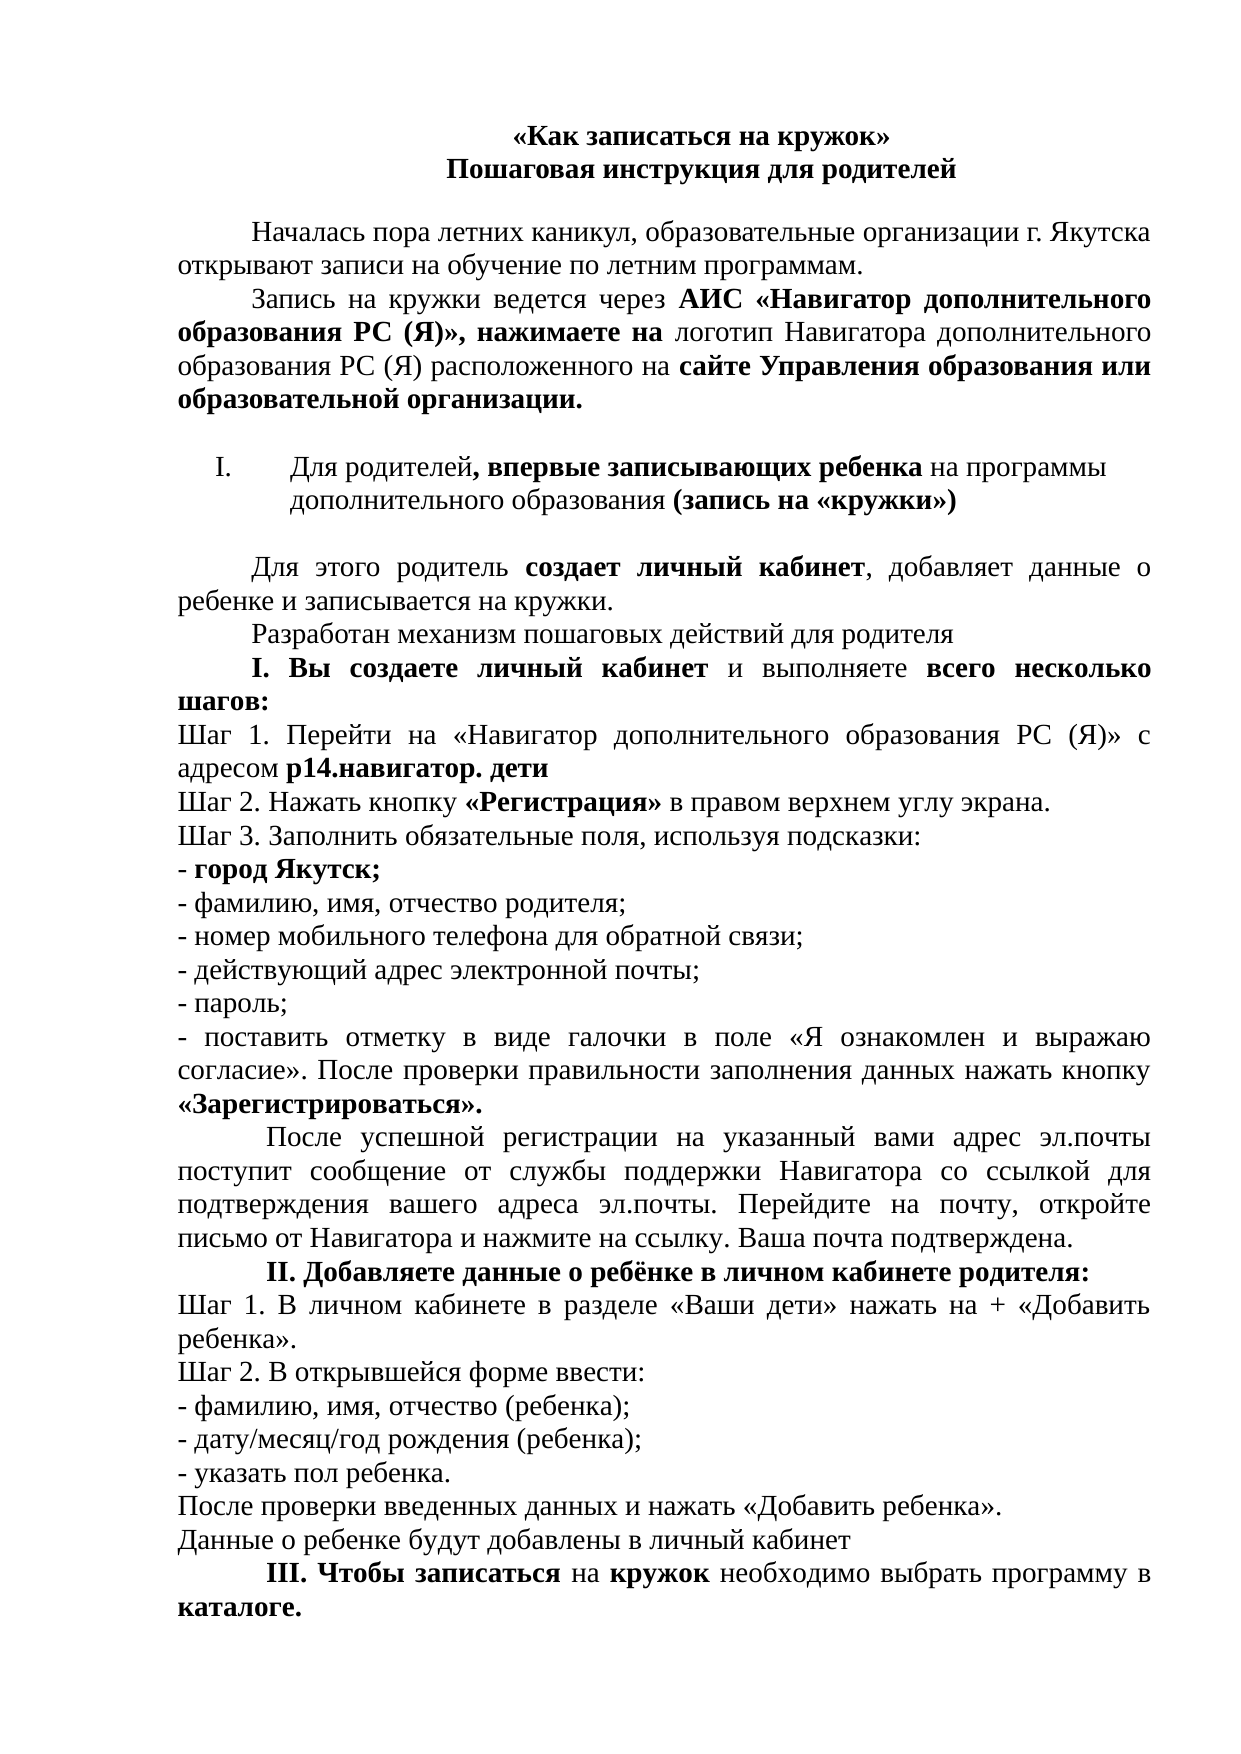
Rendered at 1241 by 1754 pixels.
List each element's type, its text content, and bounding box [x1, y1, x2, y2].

text III. Чтобы записаться на кружок необходимо выбрать программу в каталоге. [177, 1556, 1152, 1623]
text - фамилию, имя, отчество (ребенка); [177, 1388, 1152, 1421]
text - город Якутск; [177, 851, 1152, 885]
text «Как записаться на кружок» [177, 118, 1152, 152]
text Шаг 2. Нажать кнопку «Регистрация» в правом верхнем углу экрана. [177, 784, 1152, 818]
text Шаг 2. В открывшейся форме ввести: [177, 1354, 1152, 1388]
text - указать пол ребенка. [177, 1455, 1152, 1488]
text - фамилию, имя, отчество родителя; [177, 885, 1152, 918]
text Шаг 1. В личном кабинете в разделе «Ваши дети» нажать на + «Добавить ребенка». [177, 1287, 1152, 1354]
text - дату/месяц/год рождения (ребенка); [177, 1421, 1152, 1455]
list Для родителей, впервые записывающих ребенка на программы дополнительного образования (запись на «кружки») [215, 449, 1152, 516]
text Разработан механизм пошаговых действий для родителя [177, 616, 1152, 650]
text Данные о ребенке будут добавлены в личный кабинет [177, 1522, 1152, 1556]
text Пошаговая инструкция для родителей [177, 152, 1152, 185]
text - номер мобильного телефона для обратной связи; [177, 918, 1152, 952]
text После проверки введенных данных и нажать «Добавить ребенка». [177, 1488, 1152, 1522]
text - действующий адрес электронной почты; [177, 952, 1152, 985]
text Шаг 1. Перейти на «Навигатор дополнительного образования РС (Я)» с адресом р14.навигатор. дети [177, 717, 1152, 784]
text Запись на кружки ведется через АИС «Навигатор дополнительного образования РС (Я)», нажимаете на логотип Навигатора дополнительного образования РС (Я) расположенного на сайте Управления образования или образовательной организации. [177, 281, 1152, 415]
text Началась пора летних каникул, образовательные организации г. Якутска открывают записи на обучение по летним программам. [177, 214, 1152, 281]
text После успешной регистрации на указанный вами адрес эл.почты поступит сообщение от службы поддержки Навигатора со ссылкой для подтверждения вашего адреса эл.почты. Перейдите на почту, откройте письмо от Навигатора и нажмите на ссылку. Ваша почта подтверждена. [177, 1119, 1152, 1254]
text - поставить отметку в виде галочки в поле «Я ознакомлен и выражаю согласие». После проверки правильности заполнения данных нажать кнопку «Зарегистрироваться». [177, 1019, 1152, 1119]
text Для этого родитель создает личный кабинет, добавляет данные о ребенке и записывается на кружки. [177, 549, 1152, 616]
text - пароль; [177, 985, 1152, 1019]
text Шаг 3. Заполнить обязательные поля, используя подсказки: [177, 818, 1152, 851]
text I. Вы создаете личный кабинет и выполняете всего несколько шагов: [177, 650, 1152, 717]
text II. Добавляете данные о ребёнке в личном кабинете родителя: [177, 1254, 1152, 1287]
